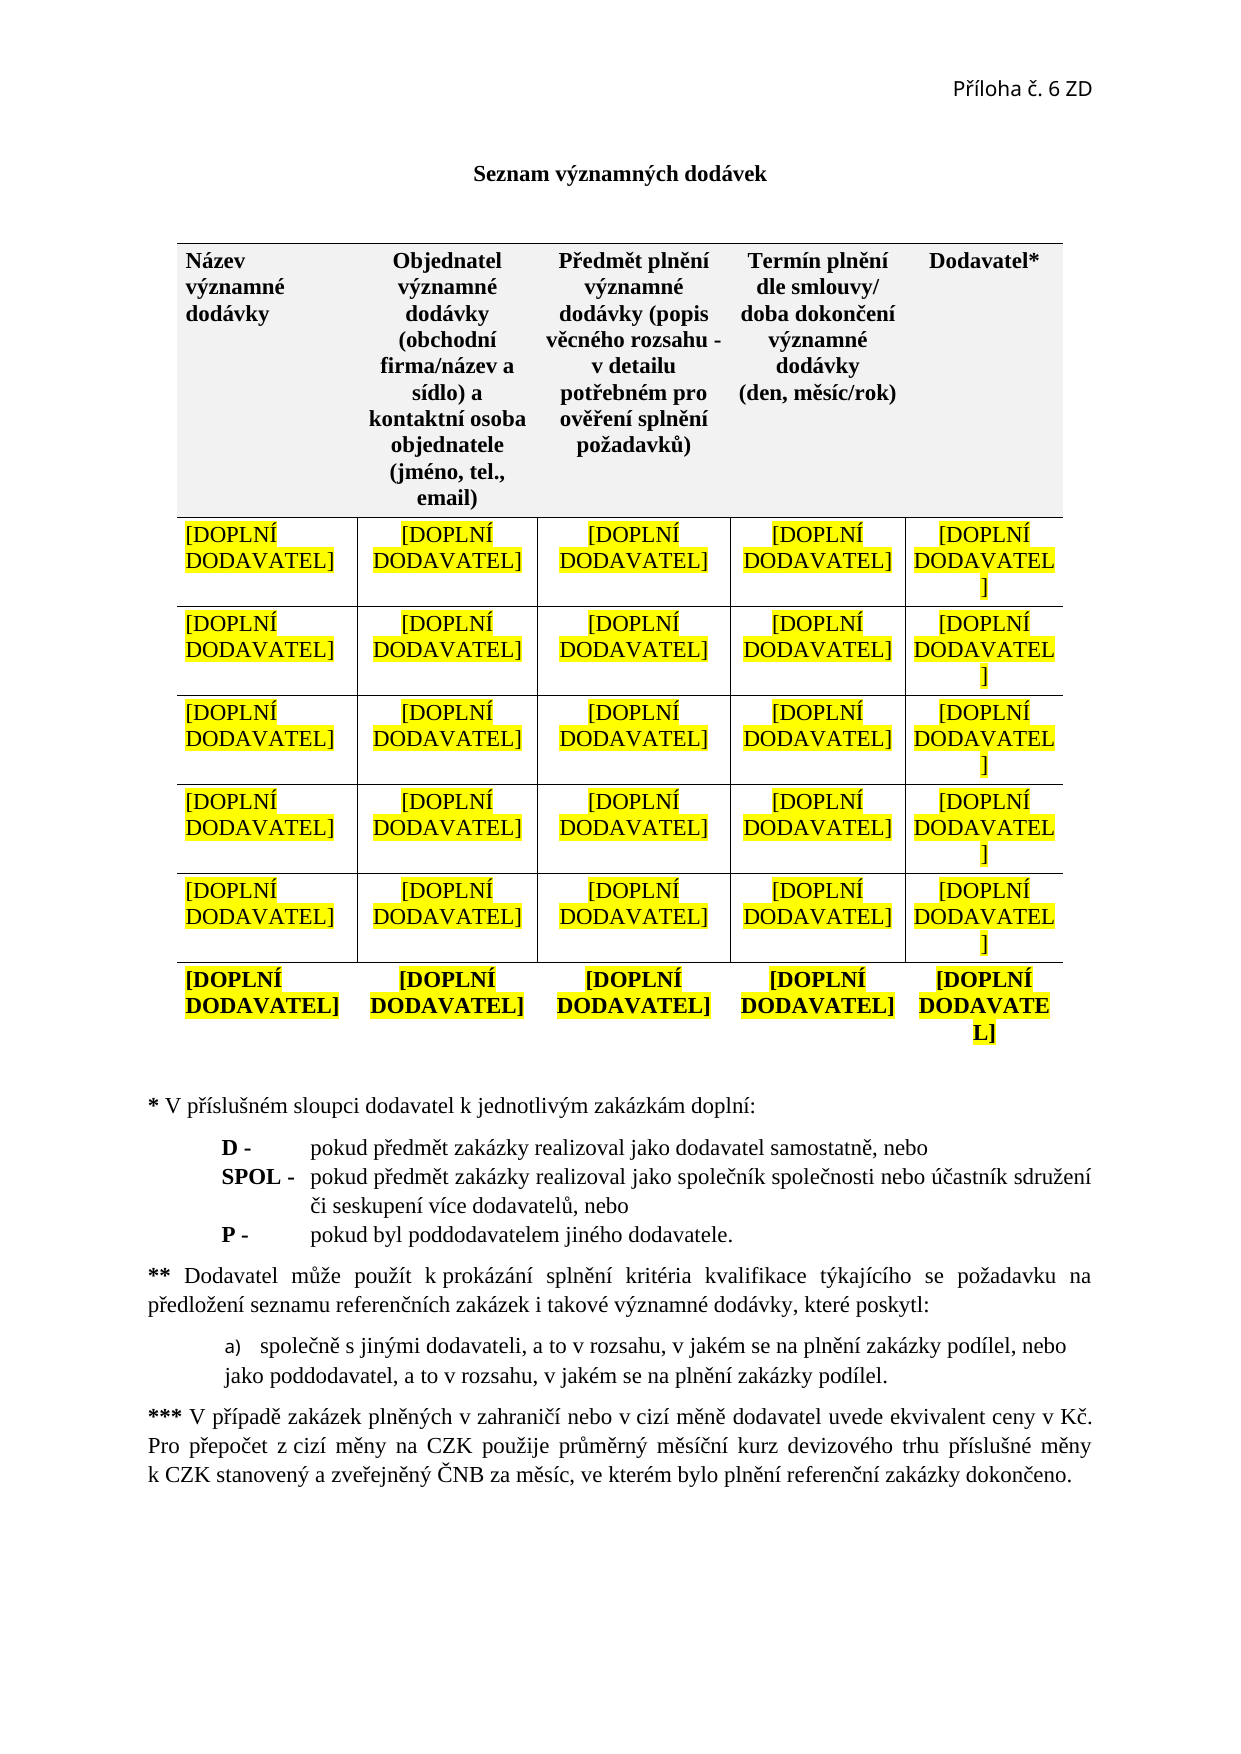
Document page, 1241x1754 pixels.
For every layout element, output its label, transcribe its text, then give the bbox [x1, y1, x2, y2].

table_cell [DOPLNÍ DODAVATEL] [731, 607, 905, 695]
list společně s jinými dodavateli, a to v rozsahu, v jakém se na plnění zakázky podílel, nebo [224, 1333, 1093, 1359]
table_cell [DOPLNÍ DODAVATEL] [906, 607, 1063, 695]
table_cell [DOPLNÍ DODAVATEL] [538, 518, 730, 606]
table_cell [DOPLNÍ DODAVATEL] [358, 607, 537, 695]
table_header Název významné dodávky [177, 244, 357, 517]
table_cell [DOPLNÍ DODAVATEL] [538, 874, 730, 962]
table_cell [DOPLNÍ DODAVATEL] [538, 607, 730, 695]
table_cell [DOPLNÍ DODAVATEL] [906, 518, 1063, 606]
table_cell [DOPLNÍ DODAVATEL] [906, 696, 1063, 784]
table_cell [DOPLNÍ DODAVATEL] [177, 963, 357, 1051]
table_header Termín plnění dle smlouvy/ doba dokončení významné dodávky (den, měsíc/rok) [730, 244, 905, 517]
text ** Dodavatel může použít k prokázání splnění kritéria kvalifikace týkajícího se požadavku na předložení seznamu referenčních zakázek i takové významné dodávky, které poskytl: [148, 1262, 1093, 1317]
table_cell [DOPLNÍ DODAVATEL] [537, 963, 730, 1051]
table_cell [DOPLNÍ DODAVATEL] [357, 963, 537, 1051]
table_cell [DOPLNÍ DODAVATEL] [906, 785, 1063, 873]
table_cell [DOPLNÍ DODAVATEL] [730, 963, 905, 1051]
table_cell [DOPLNÍ DODAVATEL] [731, 874, 905, 962]
text Seznam významných dodávek [148, 160, 1093, 186]
table_cell [DOPLNÍ DODAVATEL] [358, 874, 537, 962]
text *** V případě zakázek plněných v zahraničí nebo v cizí měně dodavatel uvede ekvivalent ceny v Kč. Pro přepočet z cizí měny na CZK použije průměrný měsíční kurz devizového trhu příslušné měny k CZK stanovený a zveřejněný ČNB za měsíc, ve kterém bylo plnění referenční zakázky dokončeno. [148, 1403, 1093, 1488]
table_cell [DOPLNÍ DODAVATEL] [177, 785, 357, 873]
table_cell [DOPLNÍ DODAVATEL] [731, 696, 905, 784]
table_cell [DOPLNÍ DODAVATEL] [177, 607, 357, 695]
table_cell [DOPLNÍ DODAVATEL] [177, 696, 357, 784]
table_header Objednatel významné dodávky (obchodní firma/název a sídlo) a kontaktní osoba objednatele (jméno, tel., email) [357, 244, 537, 517]
table_cell [DOPLNÍ DODAVATEL] [906, 874, 1063, 962]
text D - pokud předmět zakázky realizoval jako dodavatel samostatně, nebo [221, 1134, 1093, 1160]
table_cell [DOPLNÍ DODAVATEL] [358, 518, 537, 606]
table_header Dodavatel* [905, 244, 1063, 517]
table_cell [DOPLNÍ DODAVATEL] [177, 518, 357, 606]
table_cell [DOPLNÍ DODAVATEL] [731, 785, 905, 873]
text jako poddodavatel, a to v rozsahu, v jakém se na plnění zakázky podílel. [224, 1362, 1093, 1388]
text P - pokud byl poddodavatelem jiného dodavatele. [221, 1221, 1093, 1247]
table_header Předmět plnění významné dodávky (popis věcného rozsahu - v detailu potřebném pro ověření splnění požadavků) [537, 244, 730, 517]
table_cell [DOPLNÍ DODAVATEL] [905, 963, 1063, 1051]
table_cell [DOPLNÍ DODAVATEL] [538, 696, 730, 784]
table_cell [DOPLNÍ DODAVATEL] [358, 785, 537, 873]
table_cell [DOPLNÍ DODAVATEL] [177, 874, 357, 962]
text SPOL - pokud předmět zakázky realizoval jako společník společnosti nebo účastník sdružení či seskupení více dodavatelů, nebo [221, 1163, 1093, 1218]
table_cell [DOPLNÍ DODAVATEL] [731, 518, 905, 606]
table_cell [DOPLNÍ DODAVATEL] [538, 785, 730, 873]
table_cell [DOPLNÍ DODAVATEL] [358, 696, 537, 784]
text * V příslušném sloupci dodavatel k jednotlivým zakázkám doplní: [148, 1092, 1093, 1119]
